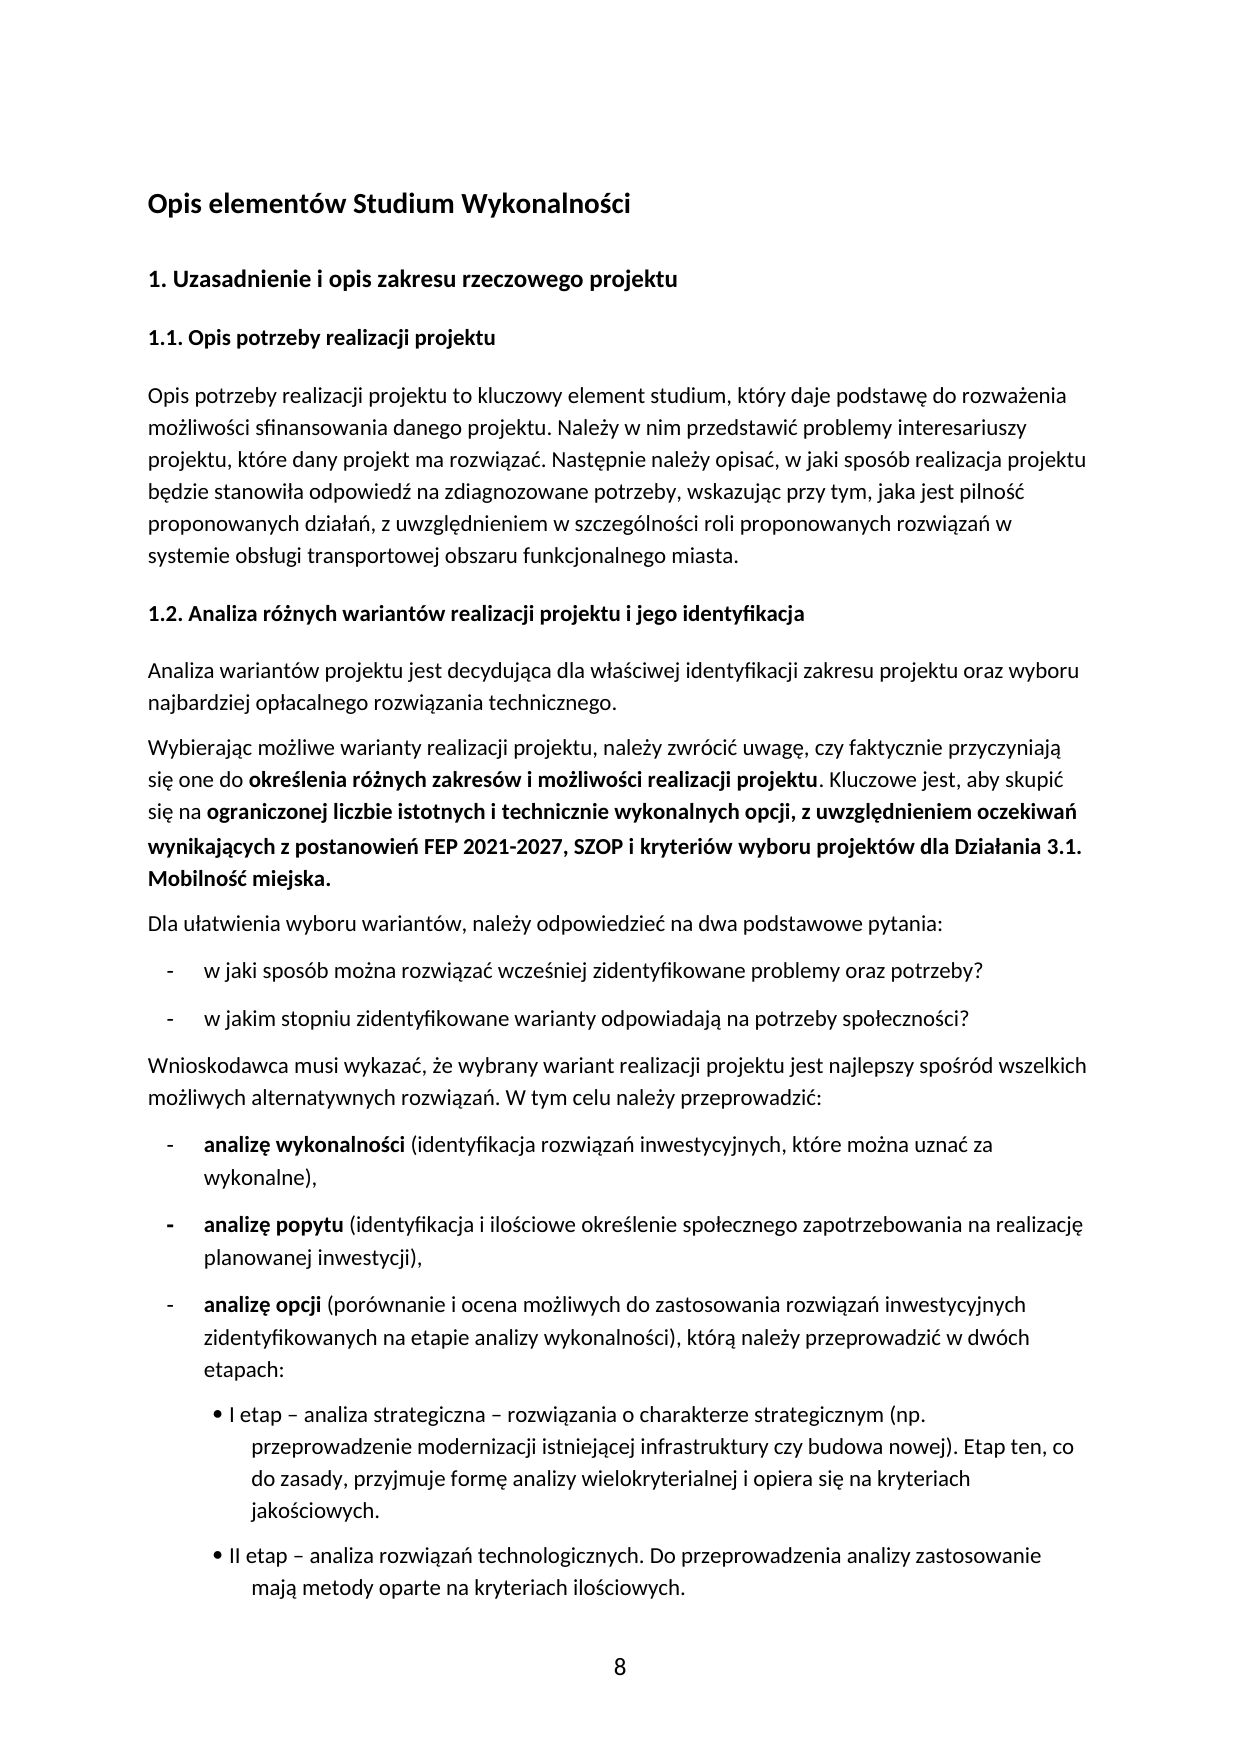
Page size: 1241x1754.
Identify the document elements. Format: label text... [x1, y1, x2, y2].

list analizę popytu (identyfikacja i ilościowe określenie społecznego zapotrzebowania na realizację planowanej inwestycji), [166, 1208, 1093, 1271]
text Wybierając możliwe warianty realizacji projektu, należy zwrócić uwagę, czy faktycznie przyczyniają się one do określenia różnych zakresów i możliwości realizacji projektu. Kluczowe jest, aby skupić się na ograniczonej liczbie istotnych i technicznie wykonalnych opcji, z uwzględnieniem oczekiwań wynikających z postanowień FEP 2021-2027, SZOP i kryteriów wyboru projektów dla Działania 3.1. Mobilność miejska. [148, 733, 1093, 892]
list analizę opcji (porównanie i ocena możliwych do zastosowania rozwiązań inwestycyjnych zidentyfikowanych na etapie analizy wykonalności), którą należy przeprowadzić w dwóch etapach: [166, 1288, 1093, 1383]
list I etap – analiza strategiczna – rozwiązania o charakterze strategicznym (np. przeprowadzenie modernizacji istniejącej infrastruktury czy budowa nowej). Etap ten, co do zasady, przyjmuje formę analizy wielokryterialnej i opiera się na kryteriach jakościowych. [213, 1400, 1093, 1525]
subtitle 1. Uzasadnienie i opis zakresu rzeczowego projektu [148, 263, 1093, 294]
subtitle Opis elementów Studium Wykonalności [148, 185, 1093, 221]
text Wnioskodawca musi wykazać, że wybrany wariant realizacji projektu jest najlepszy spośród wszelkich możliwych alternatywnych rozwiązań. W tym celu należy przeprowadzić: [148, 1051, 1093, 1111]
text Analiza wariantów projektu jest decydująca dla właściwej identyfikacji zakresu projektu oraz wyboru najbardziej opłacalnego rozwiązania technicznego. [148, 656, 1093, 716]
subtitle 1.1. Opis potrzeby realizacji projektu [148, 323, 1093, 352]
subtitle 1.2. Analiza różnych wariantów realizacji projektu i jego identyfikacja [148, 599, 1093, 627]
text Dla ułatwienia wyboru wariantów, należy odpowiedzieć na dwa podstawowe pytania: [148, 909, 1093, 937]
text Opis potrzeby realizacji projektu to kluczowy element studium, który daje podstawę do rozważenia możliwości sfinansowania danego projektu. Należy w nim przedstawić problemy interesariuszy projektu, które dany projekt ma rozwiązać. Następnie należy opisać, w jaki sposób realizacja projektu będzie stanowiła odpowiedź na zdiagnozowane potrzeby, wskazując przy tym, jaka jest pilność proponowanych działań, z uwzględnieniem w szczególności roli proponowanych rozwiązań w systemie obsługi transportowej obszaru funkcjonalnego miasta. [148, 381, 1093, 570]
list w jakim stopniu zidentyfikowane warianty odpowiadają na potrzeby społeczności? [166, 1002, 1093, 1033]
list analizę wykonalności (identyfikacja rozwiązań inwestycyjnych, które można uznać za wykonalne), [166, 1128, 1093, 1191]
list w jaki sposób można rozwiązać wcześniej zidentyfikowane problemy oraz potrzeby? [166, 954, 1093, 985]
list II etap – analiza rozwiązań technologicznych. Do przeprowadzenia analizy zastosowanie mają metody oparte na kryteriach ilościowych. [213, 1541, 1093, 1602]
